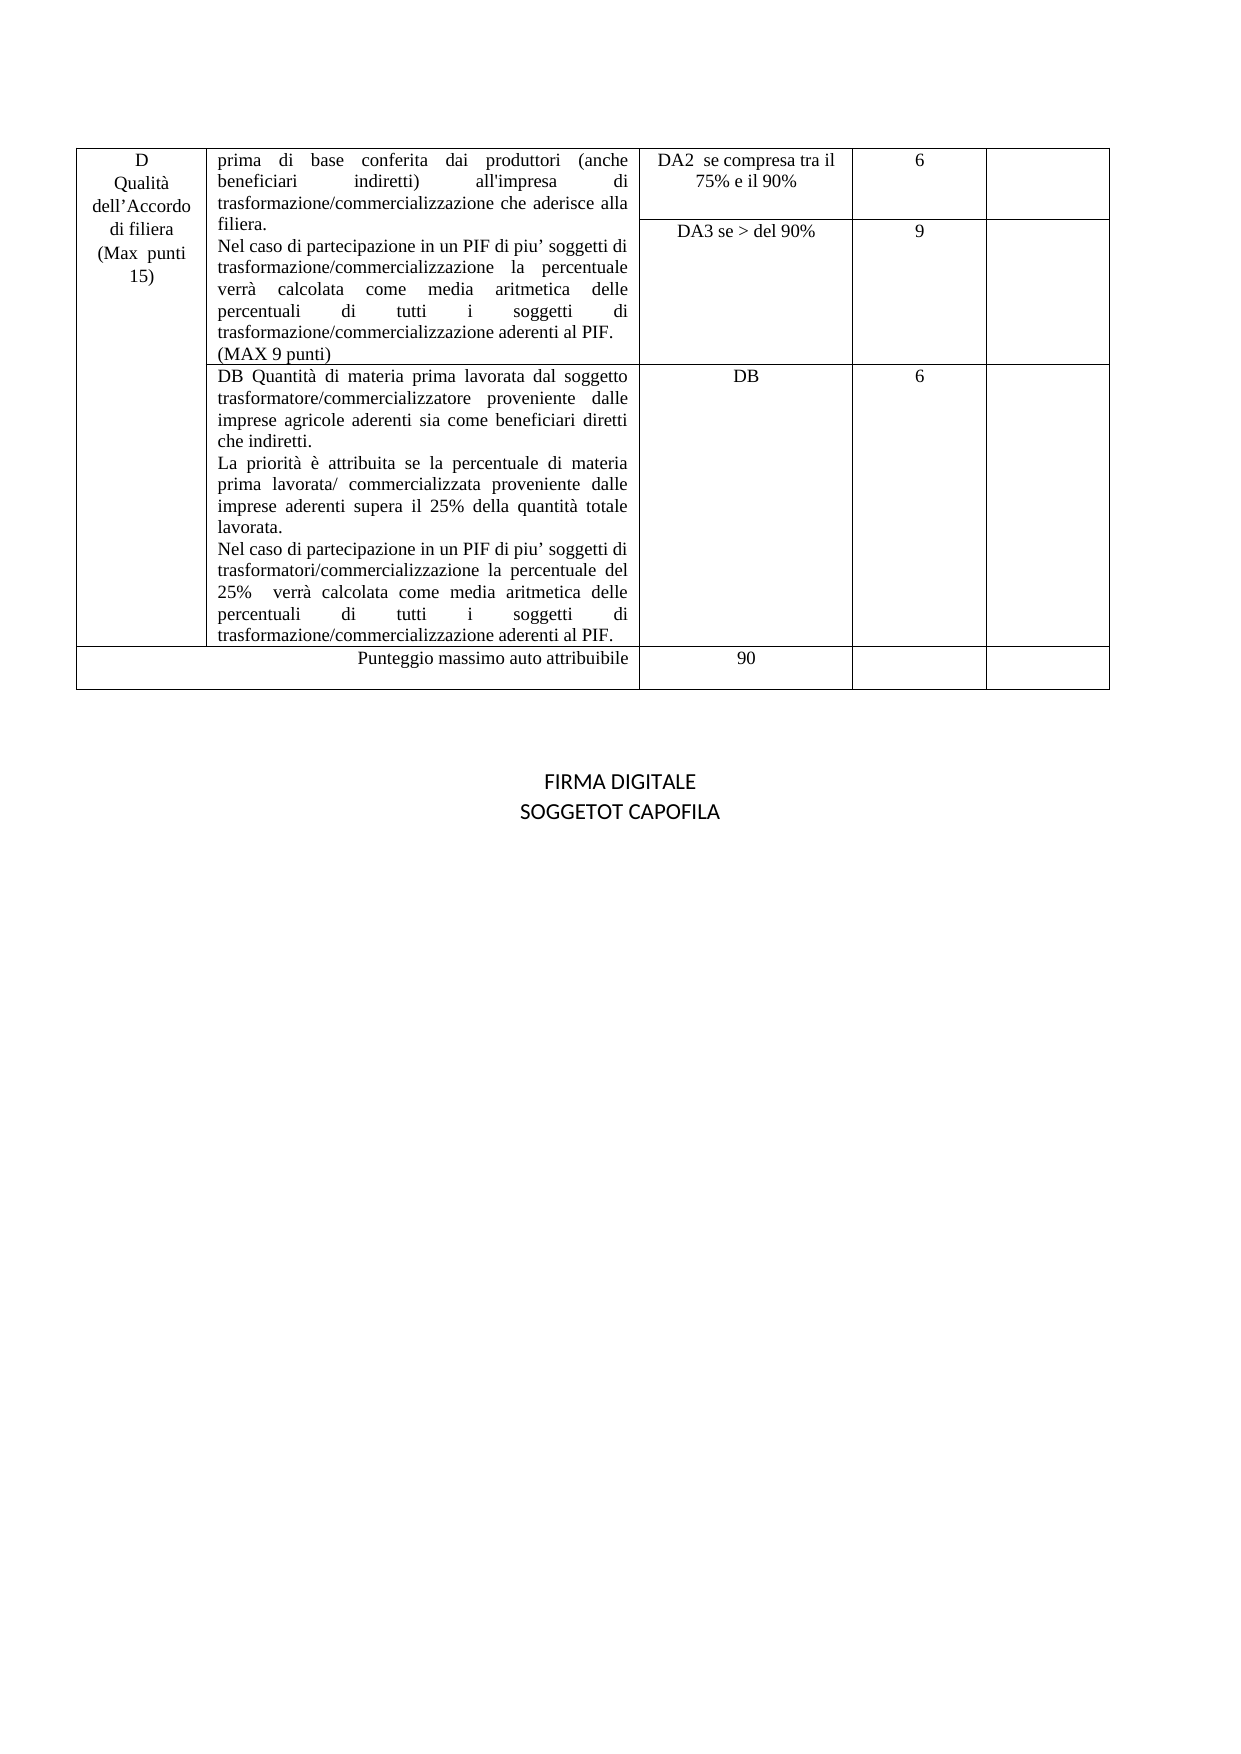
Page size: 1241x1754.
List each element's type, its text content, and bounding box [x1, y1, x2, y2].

table_cell [987, 149, 1109, 219]
table_cell DA3 se > del 90% [640, 220, 852, 364]
table_cell [987, 365, 1109, 646]
table_cell [987, 647, 1109, 689]
table_cell 6 [853, 365, 986, 646]
text FIRMA DIGITALE [118, 767, 1122, 795]
table_cell 90 [640, 647, 852, 689]
table_cell [987, 220, 1109, 364]
table_cell DB Quantità di materia prima lavorata dal soggetto trasformatore/commercializzatore proveniente dalle imprese agricole aderenti sia come beneficiari diretti che indiretti. La priorità è attribuita se la percentuale di materia prima lavorata/ commercializzata proveniente dalle imprese aderenti supera il 25% della quantità totale lavorata. Nel caso di partecipazione in un PIF di piu’ soggetti di trasformatori/commercializzazione la percentuale del 25% verrà calcolata come media aritmetica delle percentuali di tutti i soggetti di trasformazione/commercializzazione aderenti al PIF. [207, 365, 639, 646]
table_cell 9 [853, 220, 986, 364]
table_cell [853, 647, 986, 689]
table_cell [207, 149, 639, 364]
text SOGGETOT CAPOFILA [118, 797, 1122, 825]
table_cell Punteggio massimo auto attribuibile [77, 647, 639, 689]
table_cell DA2 se compresa tra il 75% e il 90% [640, 149, 852, 219]
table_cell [77, 149, 206, 646]
table_cell DB [640, 365, 852, 646]
table_cell 6 [853, 149, 986, 219]
